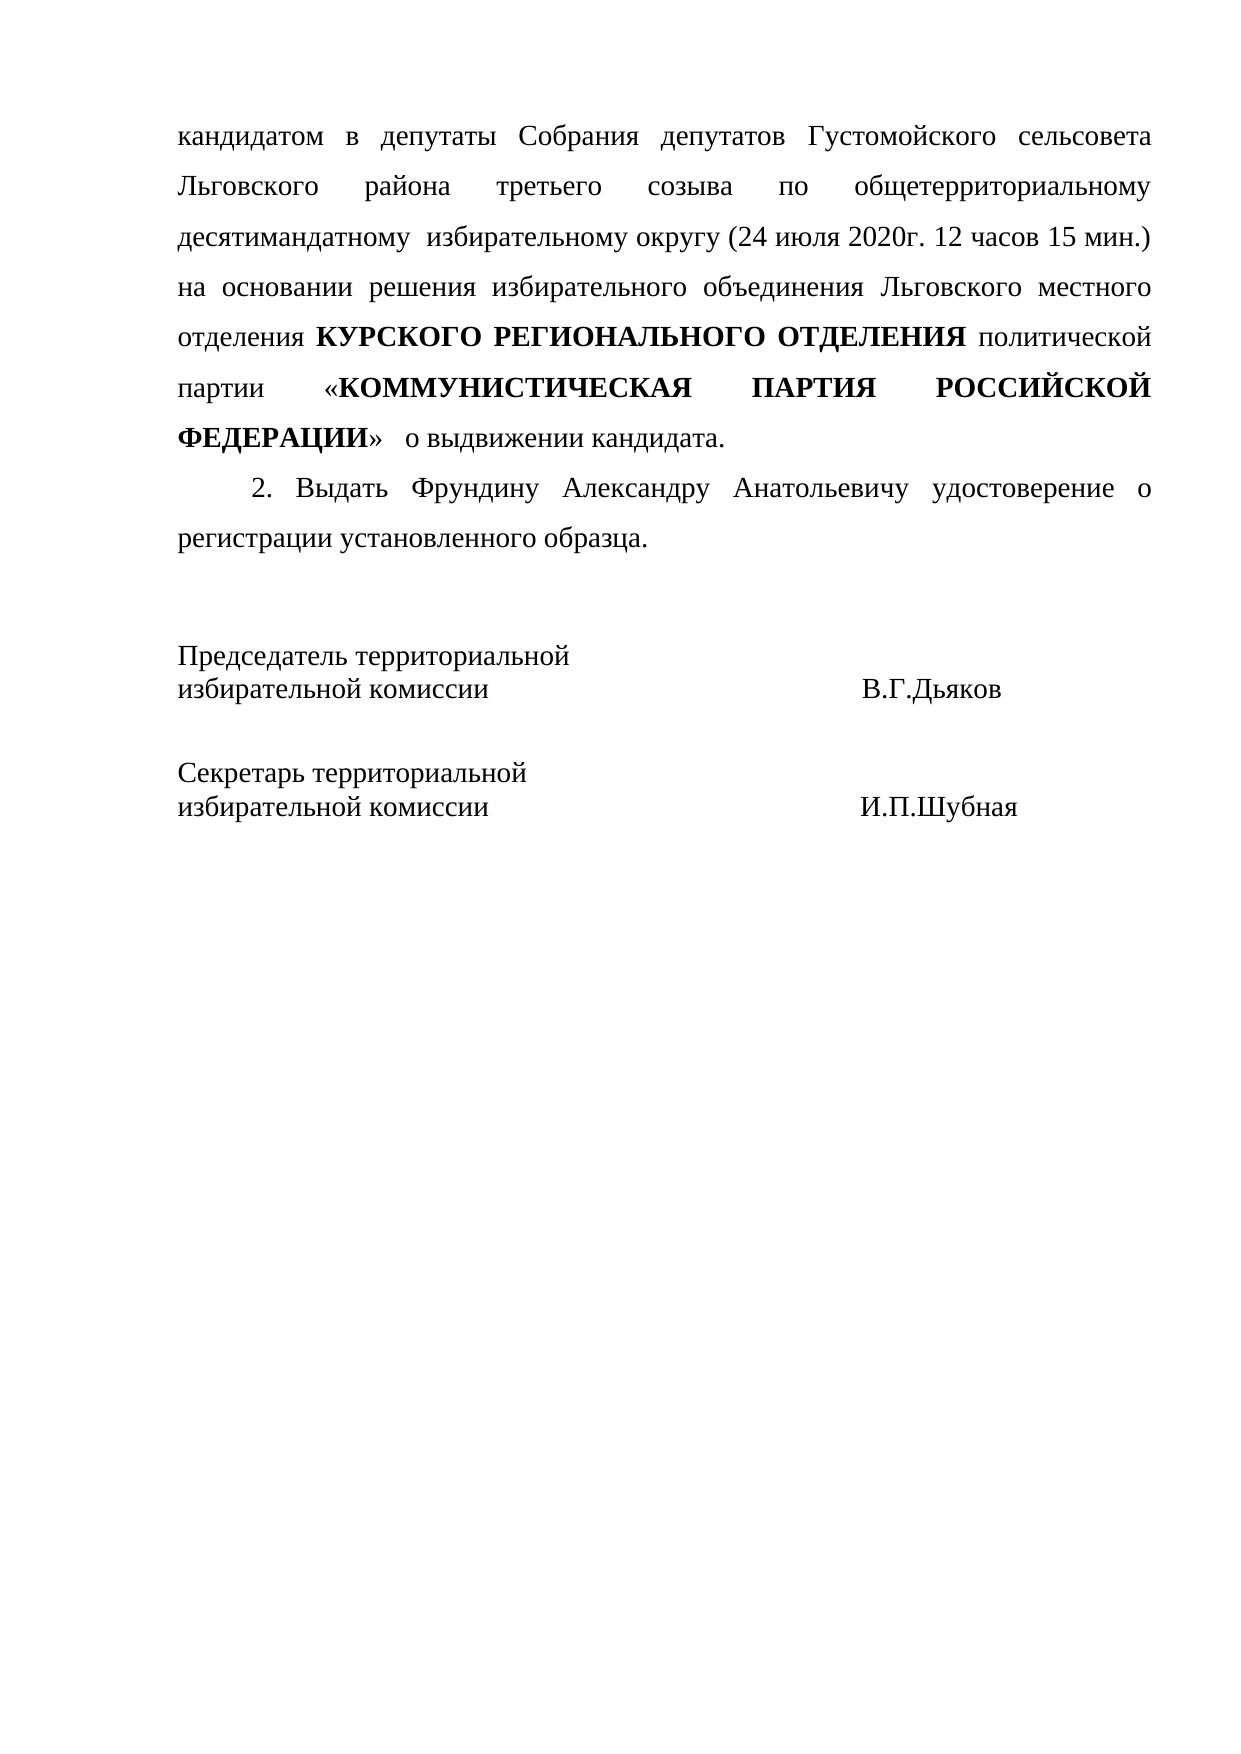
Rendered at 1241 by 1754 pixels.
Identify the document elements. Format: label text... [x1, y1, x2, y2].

subtitle 2. Выдать Фрундину Александру Анатольевичу удостоверение о регистрации установленного образца. [177, 470, 1152, 554]
text избирательной комиссии И.П.Шубная [177, 789, 1152, 822]
subtitle Секретарь территориальной [177, 755, 1152, 789]
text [177, 118, 1152, 453]
text избирательной комиссии В.Г.Дьяков [177, 672, 1152, 705]
subtitle Председатель территориальной [177, 638, 1152, 672]
